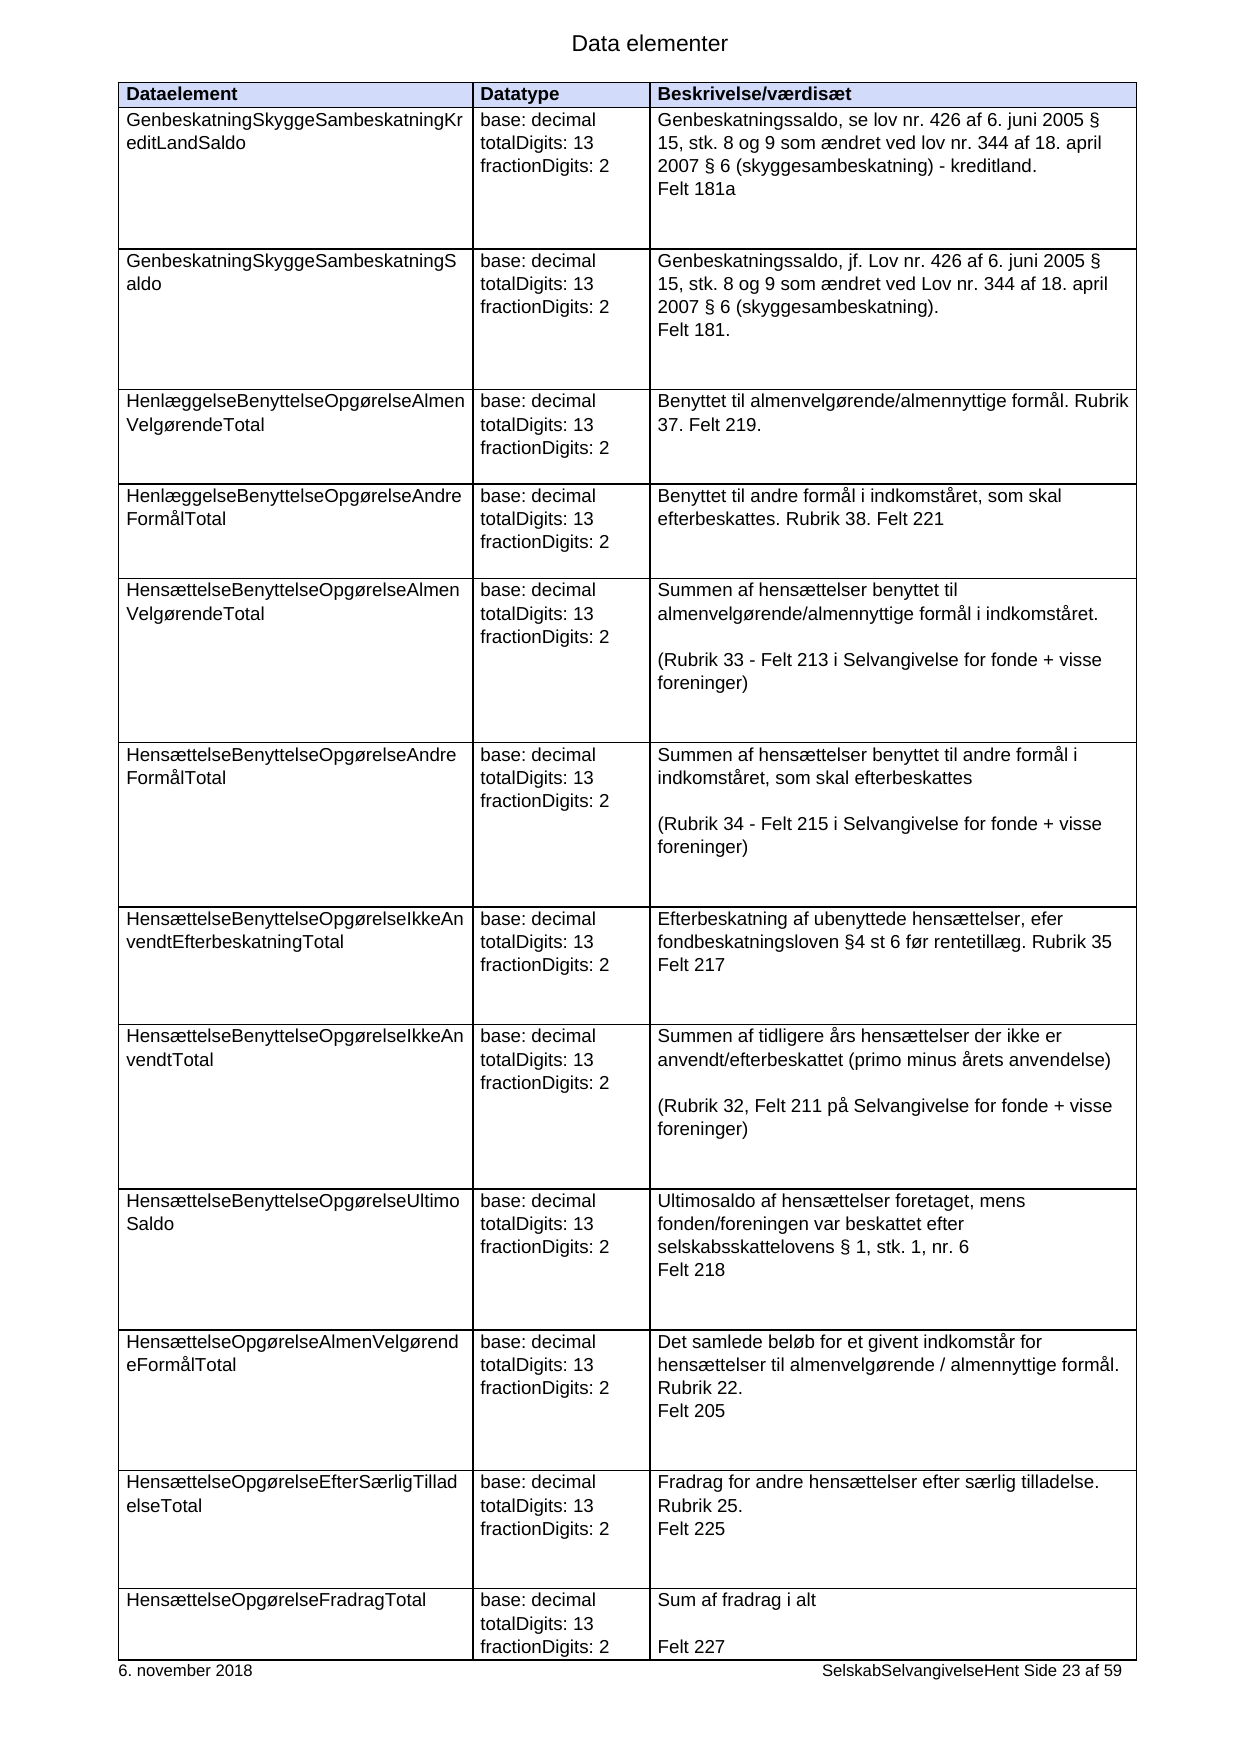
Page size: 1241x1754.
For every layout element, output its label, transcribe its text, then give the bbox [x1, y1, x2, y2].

table_cell Summen af tidligere års hensættelser der ikke er anvendt/efterbeskattet (primo minus årets anvendelse) (Rubrik 32, Felt 211 på Selvangivelse for fonde + visse foreninger) [651, 1025, 1136, 1188]
table_cell base: decimal totalDigits: 13 fractionDigits: 2 [474, 1331, 649, 1470]
table_cell Benyttet til almenvelgørende/almennyttige formål. Rubrik 37. Felt 219. [651, 390, 1136, 483]
table_cell Summen af hensættelser benyttet til andre formål i indkomståret, som skal efterbeskattes (Rubrik 34 - Felt 215 i Selvangivelse for fonde + visse foreninger) [651, 743, 1136, 906]
table_cell GenbeskatningSkyggeSambeskatningKreditLandSaldo [119, 108, 472, 248]
table_cell HenlæggelseBenyttelseOpgørelseAlmenVelgørendeTotal [119, 390, 472, 483]
table_cell GenbeskatningSkyggeSambeskatningSaldo [119, 250, 472, 389]
table_cell HensættelseBenyttelseOpgørelseAndreFormålTotal [119, 743, 472, 906]
table_cell Det samlede beløb for et givent indkomstår for hensættelser til almenvelgørende / almennyttige formål. Rubrik 22. Felt 205 [651, 1331, 1136, 1470]
table_cell Genbeskatningssaldo, jf. Lov nr. 426 af 6. juni 2005 § 15, stk. 8 og 9 som ændret ved Lov nr. 344 af 18. april 2007 § 6 (skyggesambeskatning). Felt 181. [651, 250, 1136, 389]
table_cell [119, 1589, 472, 1659]
table_cell HensættelseOpgørelseEfterSærligTilladelseTotal [119, 1471, 472, 1587]
table_cell Efterbeskatning af ubenyttede hensættelser, efer fondbeskatningsloven §4 st 6 før rentetillæg. Rubrik 35 Felt 217 [651, 908, 1136, 1024]
table_cell base: decimal totalDigits: 13 fractionDigits: 2 [474, 250, 649, 389]
table_cell HensættelseOpgørelseAlmenVelgørendeFormålTotal [119, 1331, 472, 1470]
table_cell base: decimal totalDigits: 13 fractionDigits: 2 [474, 390, 649, 483]
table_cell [474, 1471, 649, 1587]
table_cell HensættelseBenyttelseOpgørelseAlmenVelgørendeTotal [119, 579, 472, 742]
table_cell base: decimal totalDigits: 13 fractionDigits: 2 [474, 1025, 649, 1188]
table_header Datatype [474, 83, 649, 107]
table_cell base: decimal totalDigits: 13 fractionDigits: 2 [474, 579, 649, 742]
table_cell HensættelseBenyttelseOpgørelseIkkeAnvendtTotal [119, 1025, 472, 1188]
table_cell base: decimal totalDigits: 13 fractionDigits: 2 [474, 1190, 649, 1329]
table_cell HensættelseBenyttelseOpgørelseUltimoSaldo [119, 1190, 472, 1329]
table_cell Benyttet til andre formål i indkomståret, som skal efterbeskattes. Rubrik 38. Felt 221 [651, 485, 1136, 578]
table_header Dataelement [119, 83, 472, 107]
table_cell Fradrag for andre hensættelser efter særlig tilladelse. Rubrik 25. Felt 225 [651, 1471, 1136, 1587]
table_cell HenlæggelseBenyttelseOpgørelseAndreFormålTotal [119, 485, 472, 578]
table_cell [474, 1589, 649, 1659]
table_cell Ultimosaldo af hensættelser foretaget, mens fonden/foreningen var beskattet efter selskabsskattelovens § 1, stk. 1, nr. 6 Felt 218 [651, 1190, 1136, 1329]
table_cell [651, 1589, 1136, 1659]
table_cell base: decimal totalDigits: 13 fractionDigits: 2 [474, 485, 649, 578]
table_cell Genbeskatningssaldo, se lov nr. 426 af 6. juni 2005 § 15, stk. 8 og 9 som ændret ved lov nr. 344 af 18. april 2007 § 6 (skyggesambeskatning) - kreditland. Felt 181a [651, 108, 1136, 248]
table_cell Summen af hensættelser benyttet til almenvelgørende/almennyttige formål i indkomståret. (Rubrik 33 - Felt 213 i Selvangivelse for fonde + visse foreninger) [651, 579, 1136, 742]
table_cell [474, 108, 649, 248]
table_header Beskrivelse/værdisæt [651, 83, 1136, 107]
table_cell HensættelseBenyttelseOpgørelseIkkeAnvendtEfterbeskatningTotal [119, 908, 472, 1024]
table_cell base: decimal totalDigits: 13 fractionDigits: 2 [474, 908, 649, 1024]
table_cell base: decimal totalDigits: 13 fractionDigits: 2 [474, 743, 649, 906]
